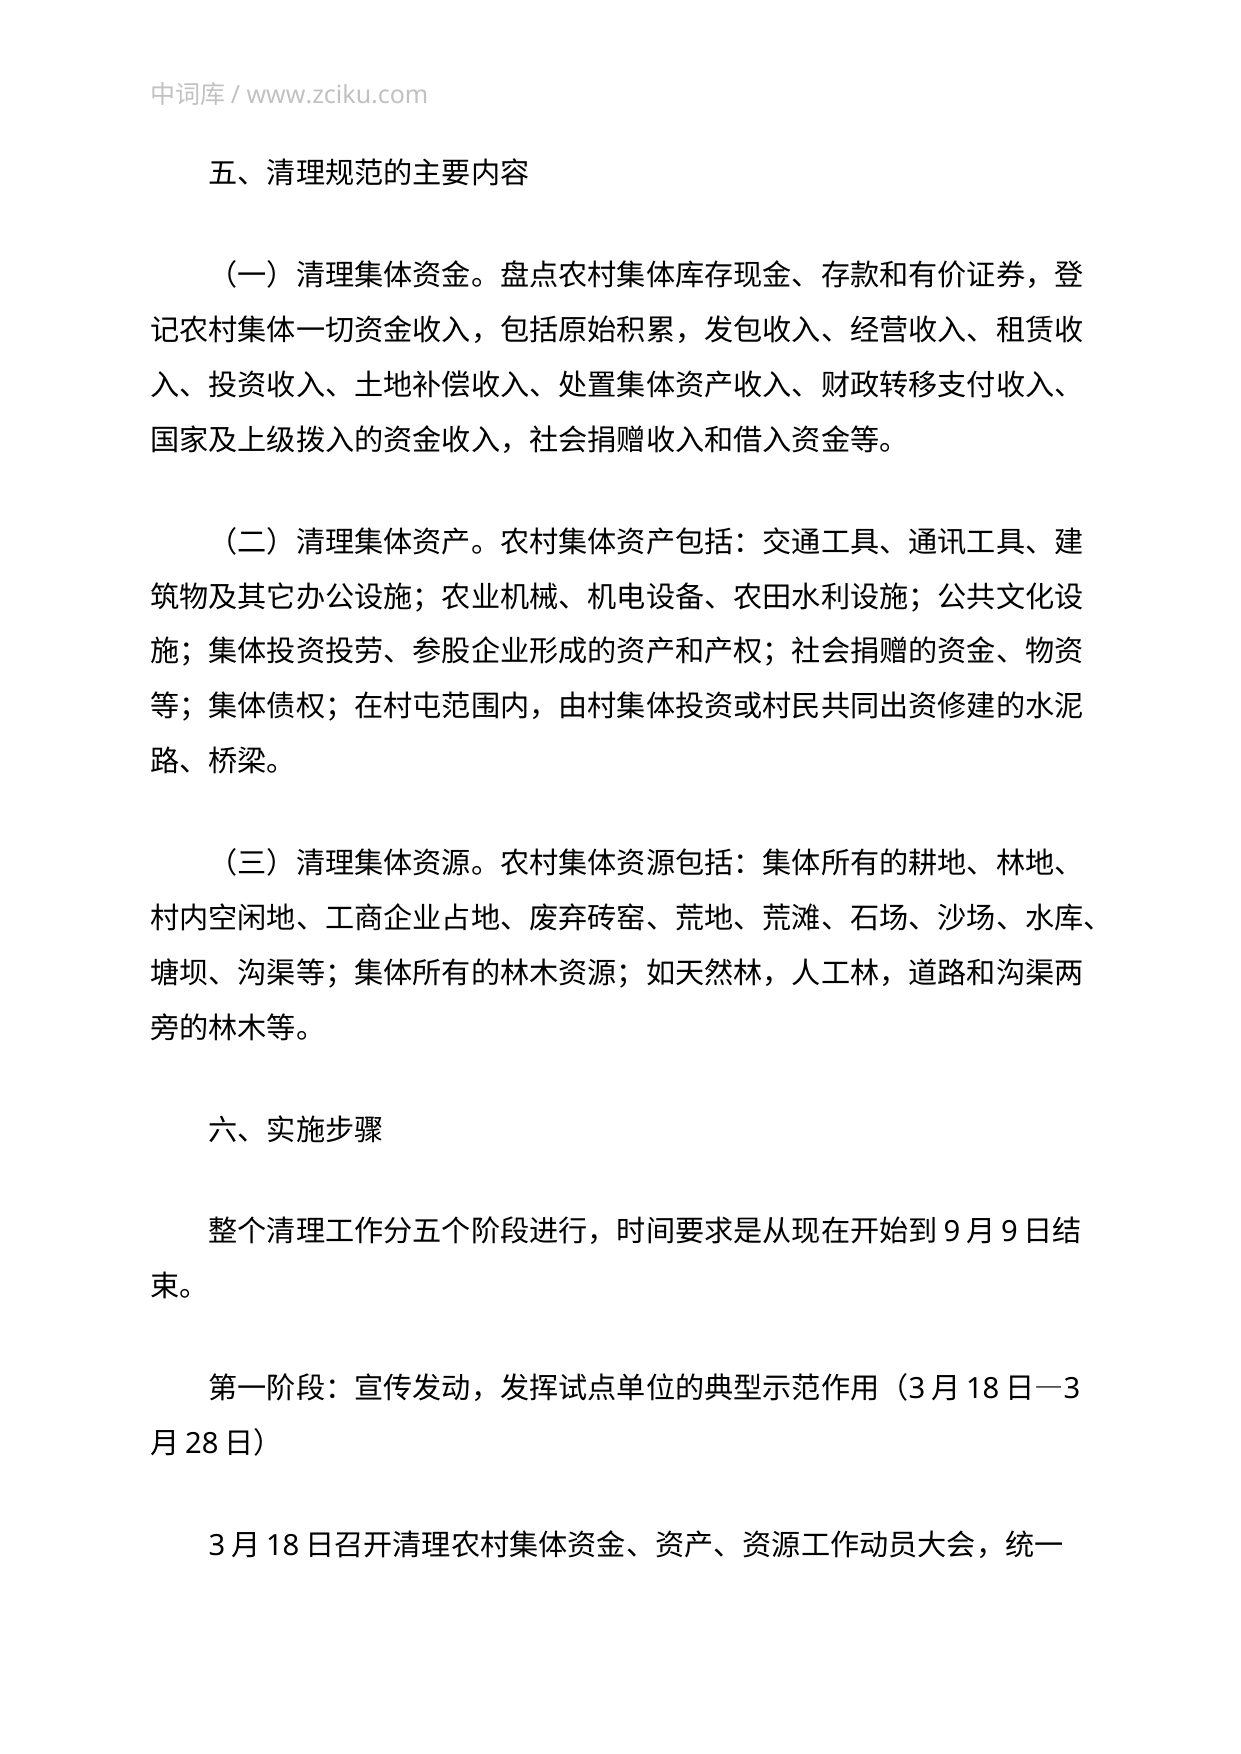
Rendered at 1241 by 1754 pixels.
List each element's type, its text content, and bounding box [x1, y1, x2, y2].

text 六、实施步骤 [150, 1106, 1090, 1148]
text 五、清理规范的主要内容 [150, 150, 1090, 192]
text （一）清理集体资金。盘点农村集体库存现金、存款和有价证券，登记农村集体一切资金收入，包括原始积累，发包收入、经营收入、租赁收入、投资收入、土地补偿收入、处置集体资产收入、财政转移支付收入、国家及上级拨入的资金收入，社会捐赠收入和借入资金等。 [150, 252, 1090, 459]
text 整个清理工作分五个阶段进行，时间要求是从现在开始到9月9日结束。 [150, 1208, 1090, 1305]
text 第一阶段：宣传发动，发挥试点单位的典型示范作用（3月18日—3月28日） [150, 1364, 1090, 1462]
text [150, 1522, 1090, 1564]
text （二）清理集体资产。农村集体资产包括：交通工具、通讯工具、建筑物及其它办公设施；农业机械、机电设备、农田水利设施；公共文化设施；集体投资投劳、参股企业形成的资产和产权；社会捐赠的资金、物资等；集体债权；在村屯范围内，由村集体投资或村民共同出资修建的水泥路、桥梁。 [150, 518, 1090, 780]
text （三）清理集体资源。农村集体资源包括：集体所有的耕地、林地、村内空闲地、工商企业占地、废弃砖窑、荒地、荒滩、石场、沙场、水库、塘坝、沟渠等；集体所有的林木资源；如天然林，人工林，道路和沟渠两旁的林木等。 [150, 839, 1090, 1047]
